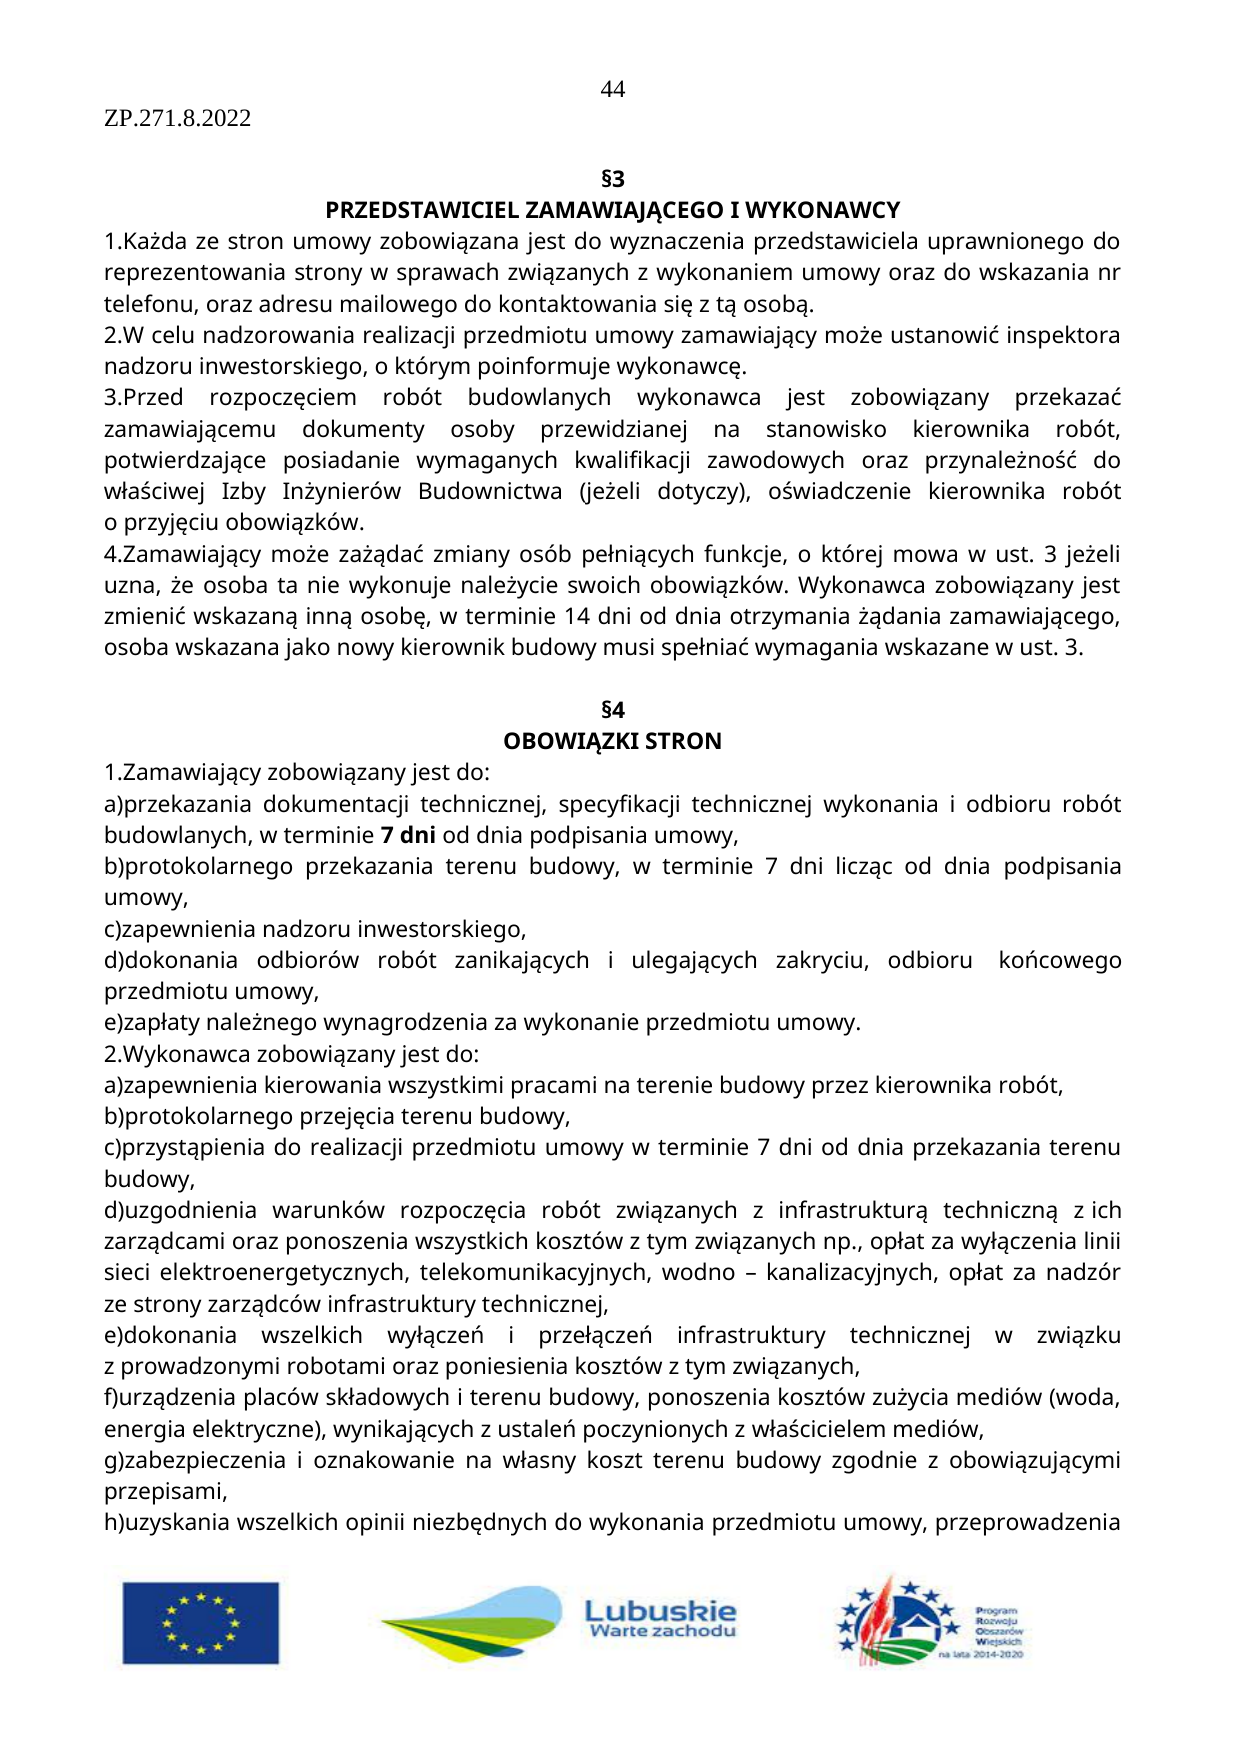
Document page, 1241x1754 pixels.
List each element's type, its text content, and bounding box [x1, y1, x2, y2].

text 1.Każda ze stron umowy zobowiązana jest do wyznaczenia przedstawiciela uprawnionego do reprezentowania strony w sprawach związanych z wykonaniem umowy oraz do wskazania nr telefonu, oraz adresu mailowego do kontaktowania się z tą osobą. [103, 225, 1122, 319]
text 3.Przed rozpoczęciem robót budowlanych wykonawca jest zobowiązany przekazać zamawiającemu dokumenty osoby przewidzianej na stanowisko kierownika robót, potwierdzające posiadanie wymaganych kwalifikacji zawodowych oraz przynależność do właściwej Izby Inżynierów Budownictwa (jeżeli dotyczy), oświadczenie kierownika robót o przyjęciu obowiązków. [103, 381, 1122, 538]
text 2.W celu nadzorowania realizacji przedmiotu umowy zamawiający może ustanowić inspektora nadzoru inwestorskiego, o którym poinformuje wykonawcę. [103, 319, 1122, 381]
text 1.Zamawiający zobowiązany jest do: [103, 756, 1122, 788]
list §4 [103, 694, 1122, 725]
text d)uzgodnienia warunków rozpoczęcia robót związanych z infrastrukturą techniczną z ich zarządcami oraz ponoszenia wszystkich kosztów z tym związanych np., opłat za wyłączenia linii sieci elektroenergetycznych, telekomunikacyjnych, wodno – kanalizacyjnych, opłat za nadzór ze strony zarządców infrastruktury technicznej, [103, 1194, 1122, 1319]
text c)zapewnienia nadzoru inwestorskiego, [103, 913, 1122, 944]
text §3 [103, 163, 1122, 194]
text PRZEDSTAWICIEL ZAMAWIAJĄCEGO I WYKONAWCY [103, 194, 1122, 225]
text b)protokolarnego przekazania terenu budowy, w terminie 7 dni licząc od dnia podpisania umowy, [103, 850, 1122, 913]
text c)przystąpienia do realizacji przedmiotu umowy w terminie 7 dni od dnia przekazania terenu budowy, [103, 1131, 1122, 1194]
text 2.Wykonawca zobowiązany jest do: [103, 1038, 1122, 1069]
picture [103, 1565, 1049, 1681]
text d)dokonania odbiorów robót zanikających i ulegających zakryciu, odbioru końcowego przedmiotu umowy, [103, 944, 1122, 1006]
text g)zabezpieczenia i oznakowanie na własny koszt terenu budowy zgodnie z obowiązującymi przepisami, [103, 1444, 1122, 1506]
list OBOWIĄZKI STRON [103, 725, 1122, 756]
text a)zapewnienia kierowania wszystkimi pracami na terenie budowy przez kierownika robót, [103, 1069, 1122, 1100]
text f)urządzenia placów składowych i terenu budowy, ponoszenia kosztów zużycia mediów (woda, energia elektryczne), wynikających z ustaleń poczynionych z właścicielem mediów, [103, 1381, 1122, 1444]
text e)dokonania wszelkich wyłączeń i przełączeń infrastruktury technicznej w związku z prowadzonymi robotami oraz poniesienia kosztów z tym związanych, [103, 1319, 1122, 1381]
text b)protokolarnego przejęcia terenu budowy, [103, 1100, 1122, 1131]
text 4.Zamawiający może zażądać zmiany osób pełniących funkcje, o której mowa w ust. 3 jeżeli uzna, że osoba ta nie wykonuje należycie swoich obowiązków. Wykonawca zobowiązany jest zmienić wskazaną inną osobę, w terminie 14 dni od dnia otrzymania żądania zamawiającego, osoba wskazana jako nowy kierownik budowy musi spełniać wymagania wskazane w ust. 3. [103, 538, 1122, 663]
text e)zapłaty należnego wynagrodzenia za wykonanie przedmiotu umowy. [103, 1006, 1122, 1038]
text a)przekazania dokumentacji technicznej, specyfikacji technicznej wykonania i odbioru robót budowlanych, w terminie 7 dni od dnia podpisania umowy, [103, 788, 1122, 850]
